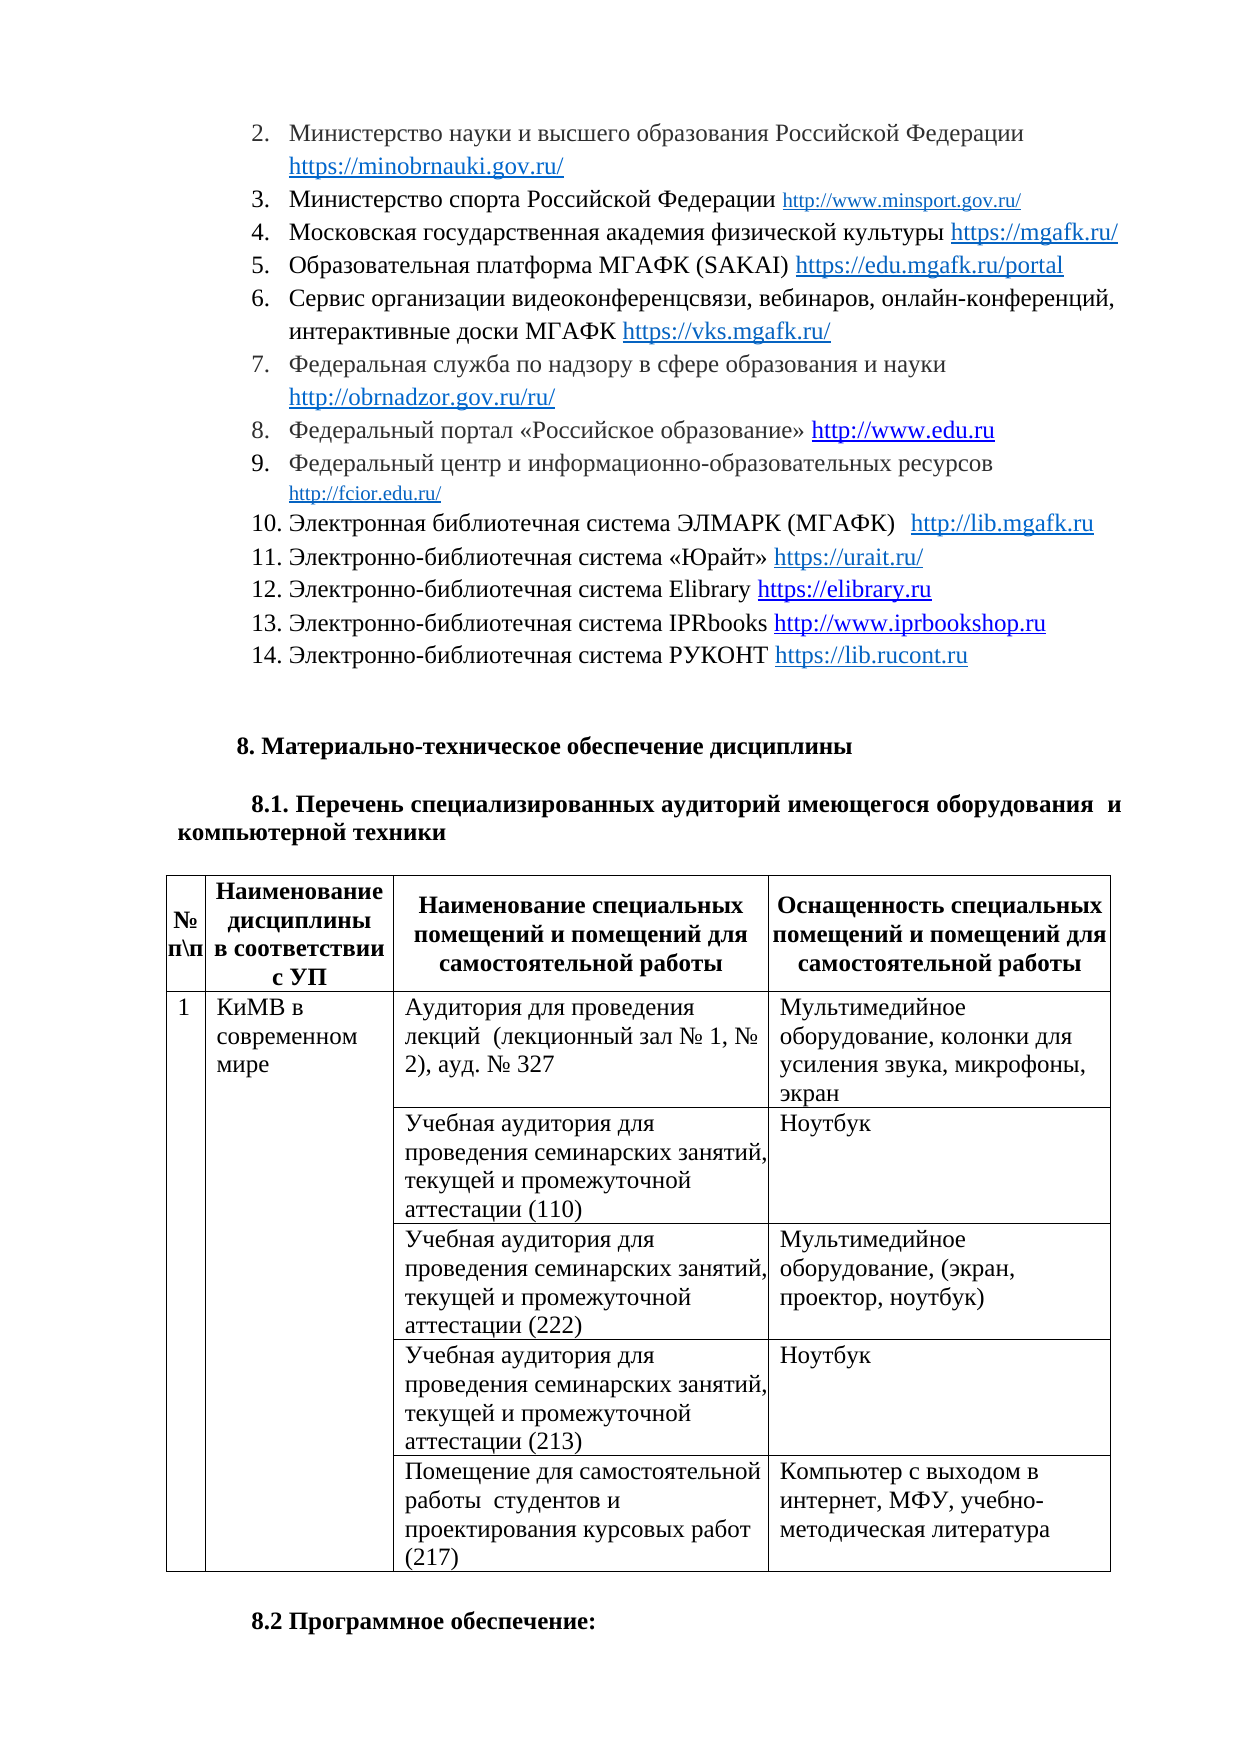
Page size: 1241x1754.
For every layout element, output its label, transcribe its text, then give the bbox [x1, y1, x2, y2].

table_cell Помещение для самостоятельной работы студентов и проектирования курсовых работ (217) [394, 1456, 768, 1571]
list Перечень специализированных аудиторий имеющегося оборудования и компьютерной техники [177, 789, 1122, 846]
table_cell Ноутбук [769, 1108, 1110, 1223]
table_cell Учебная аудитория для проведения семинарских занятий, текущей и промежуточной аттестации (110) [394, 1108, 768, 1223]
list Образовательная платформа МГАФК (SAKAI) https://edu.mgafk.ru/portal [251, 250, 1122, 279]
table_cell Мультимедийное оборудование, колонки для усиления звука, микрофоны, экран [769, 992, 1110, 1107]
list Электронно-библиотечная система РУКОНТ https://lib.rucont.ru [251, 641, 1122, 669]
table_header Наименование дисциплины в соответствии с УП [206, 876, 393, 991]
list Электронно-библиотечная система Elibrary https://elibrary.ru [251, 574, 1122, 603]
table_cell Компьютер с выходом в интернет, МФУ, учебно-методическая литература [769, 1456, 1110, 1571]
list Министерство спорта Российской Федерации http://www.minsport.gov.ru/ [251, 184, 1122, 213]
table_cell Ноутбук [769, 1340, 1110, 1455]
list Министерство науки и высшего образования Российской Федерации https://minobrnauki.gov.ru/ [251, 118, 1122, 180]
table_cell Учебная аудитория для проведения семинарских занятий, текущей и промежуточной аттестации (213) [394, 1340, 768, 1455]
table_cell Учебная аудитория для проведения семинарских занятий, текущей и промежуточной аттестации (222) [394, 1224, 768, 1339]
list Федеральная служба по надзору в сфере образования и науки http://obrnadzor.gov.ru/ru/ [251, 349, 1122, 411]
list Электронно-библиотечная система «Юрайт» https://urait.ru/ [251, 542, 1122, 570]
text 8.2 Программное обеспечение: [251, 1606, 1122, 1634]
text 8. Материально-техническое обеспечение дисциплины [236, 731, 1122, 760]
table_header Оснащенность специальных помещений и помещений для самостоятельной работы [769, 876, 1110, 991]
list Электронно-библиотечная система IPRbooks http://www.iprbookshop.ru [251, 608, 1122, 636]
list Сервис организации видеоконференцсвязи, вебинаров, онлайн-конференций, интерактивные доски МГАФК https://vks.mgafk.ru/ [251, 283, 1122, 345]
list Федеральный портал «Российское образование» http://www.edu.ru [251, 415, 1122, 444]
table_header № п\п [167, 876, 205, 991]
table_header Наименование специальных помещений и помещений для самостоятельной работы [394, 876, 768, 991]
table_cell Аудитория для проведения лекций (лекционный зал № 1, № 2), ауд. № 327 [394, 992, 768, 1107]
table_cell Мультимедийное оборудование, (экран, проектор, ноутбук) [769, 1224, 1110, 1339]
list Федеральный центр и информационно-образовательных ресурсов http://fcior.edu.ru/ [251, 448, 1122, 505]
table_cell КиМВ в современном мире [206, 992, 393, 1571]
list Московская государственная академия физической культуры https://mgafk.ru/ [251, 217, 1122, 246]
list Электронная библиотечная система ЭЛМАРК (МГАФК) http://lib.mgafk.ru [251, 508, 1122, 537]
table_cell 1 [167, 992, 205, 1571]
